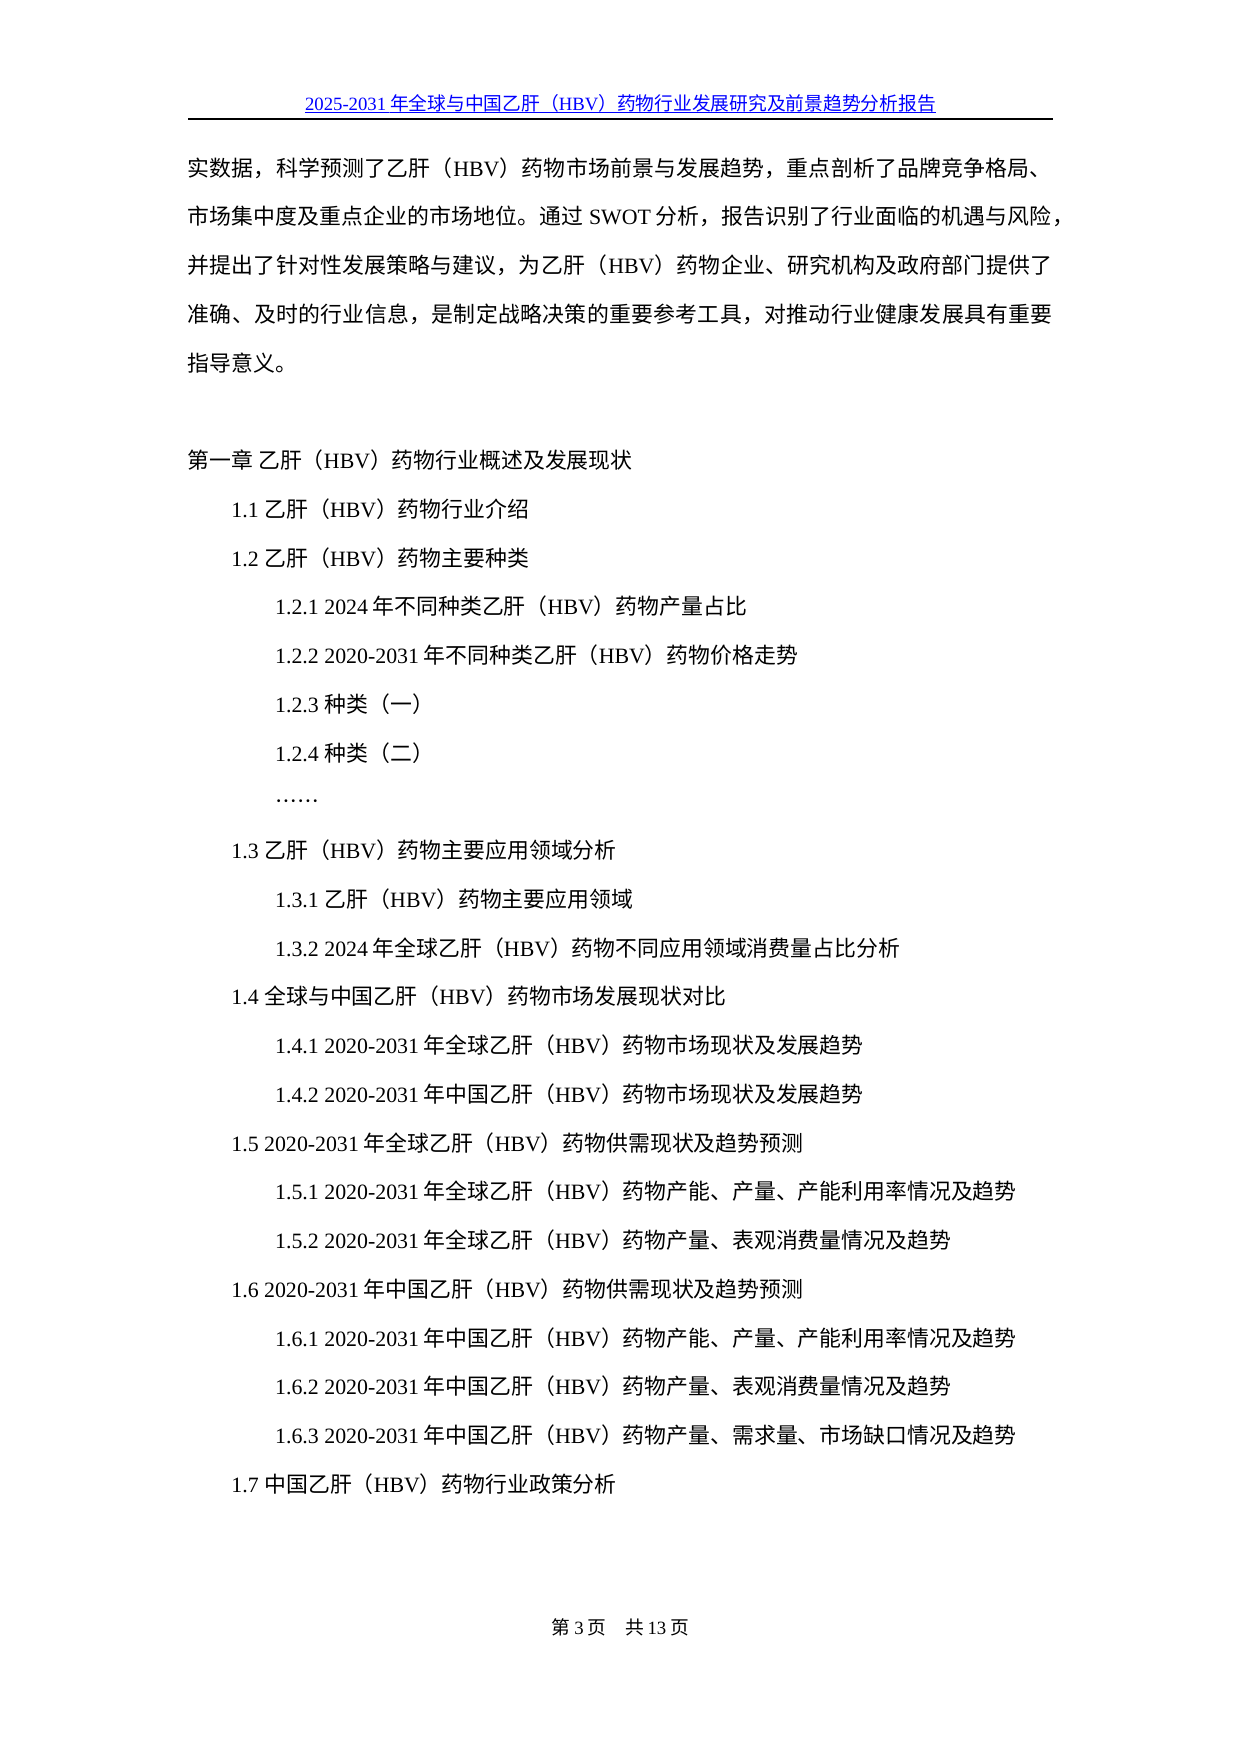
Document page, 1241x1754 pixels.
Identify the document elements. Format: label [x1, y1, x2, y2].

text [187, 150, 1053, 1499]
